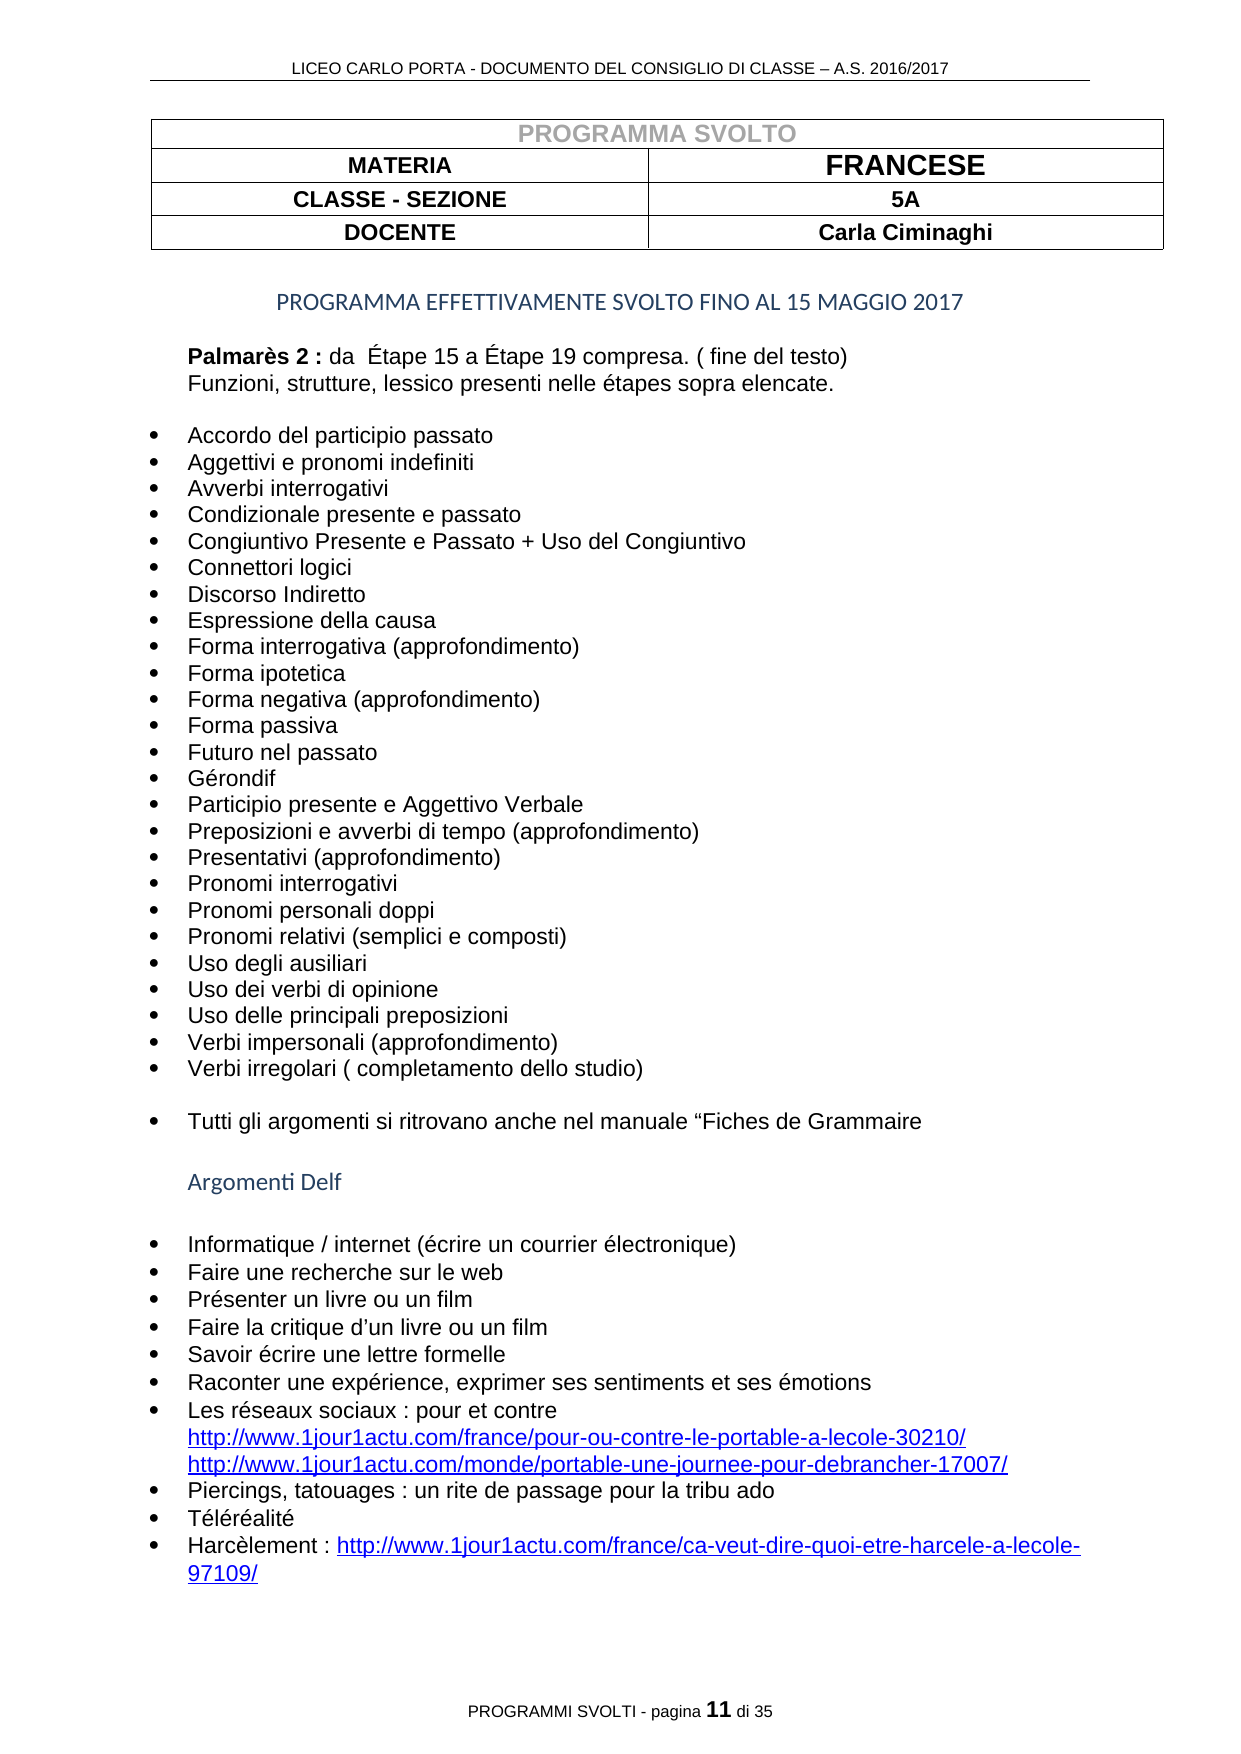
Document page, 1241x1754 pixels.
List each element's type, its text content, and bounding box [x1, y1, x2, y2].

list Harcèlement : http://www.1jour1actu.com/france/ca-veut-dire-quoi-etre-harcele-a-lecole-97109/ [150, 1532, 1090, 1586]
list Pronomi interrogativi [150, 870, 1090, 897]
text http://www.1jour1actu.com/monde/portable-une-journee-pour-debrancher-17007/ [187, 1451, 1090, 1477]
text Palmarès 2 : da Étape 15 a Étape 19 compresa. ( fine del testo) [187, 343, 1090, 370]
list Gérondif [150, 765, 1090, 791]
list Informatique / internet (écrire un courrier électronique) [150, 1231, 1090, 1257]
list Presentativi (approfondimento) [150, 844, 1090, 870]
list Pronomi personali doppi [150, 897, 1090, 923]
list Preposizioni e avverbi di tempo (approfondimento) [150, 818, 1090, 844]
list Accordo del participio passato [150, 422, 1090, 449]
list Tutti gli argomenti si ritrovano anche nel manuale “Fiches de Grammaire [150, 1108, 1090, 1134]
list Futuro nel passato [150, 739, 1090, 765]
list Forma interrogativa (approfondimento) [150, 633, 1090, 659]
list Les réseaux sociaux : pour et contre [150, 1397, 1090, 1423]
table_cell CLASSE - SEZIONE [152, 183, 648, 215]
list Connettori logici [150, 554, 1090, 581]
list Aggettivi e pronomi indefiniti [150, 449, 1090, 475]
subtitle Argomenti Delf [187, 1166, 1090, 1196]
list Pronomi relativi (semplici e composti) [150, 923, 1090, 949]
table_cell FRANCESE [649, 149, 1163, 182]
list Présenter un livre ou un film [150, 1286, 1090, 1312]
table_cell MATERIA [152, 149, 648, 182]
list Forma passiva [150, 712, 1090, 739]
subtitle PROGRAMMA EFFETTIVAMENTE SVOLTO FINO AL 15 MAGGIO 2017 [150, 286, 1090, 317]
list Raconter une expérience, exprimer ses sentiments et ses émotions [150, 1369, 1090, 1395]
list Congiuntivo Presente e Passato + Uso del Congiuntivo [150, 528, 1090, 554]
list Uso delle principali preposizioni [150, 1002, 1090, 1028]
list Verbi impersonali (approfondimento) [150, 1028, 1090, 1055]
list Participio presente e Aggettivo Verbale [150, 791, 1090, 818]
table_header PROGRAMMA SVOLTO [152, 120, 1163, 148]
list Uso degli ausiliari [150, 949, 1090, 976]
list Forma ipotetica [150, 659, 1090, 686]
list Forma negativa (approfondimento) [150, 686, 1090, 712]
list Espressione della causa [150, 607, 1090, 633]
list Savoir écrire une lettre formelle [150, 1341, 1090, 1368]
list Téléréalité [150, 1504, 1090, 1531]
text Funzioni, strutture, lessico presenti nelle étapes sopra elencate. [187, 370, 1090, 396]
list Piercings, tatouages : un rite de passage pour la tribu ado [150, 1477, 1090, 1503]
list Uso dei verbi di opinione [150, 976, 1090, 1002]
list Condizionale presente e passato [150, 501, 1090, 528]
table_cell DOCENTE [152, 216, 648, 248]
list Faire une recherche sur le web [150, 1258, 1090, 1285]
table_cell 5A [649, 183, 1163, 215]
text http://www.1jour1actu.com/france/pour-ou-contre-le-portable-a-lecole-30210/ [187, 1424, 1090, 1451]
list Verbi irregolari ( completamento dello studio) [150, 1055, 1090, 1081]
list Faire la critique d’un livre ou un film [150, 1314, 1090, 1340]
list Discorso Indiretto [150, 581, 1090, 607]
table_cell Carla Ciminaghi [649, 216, 1163, 248]
list Avverbi interrogativi [150, 475, 1090, 501]
